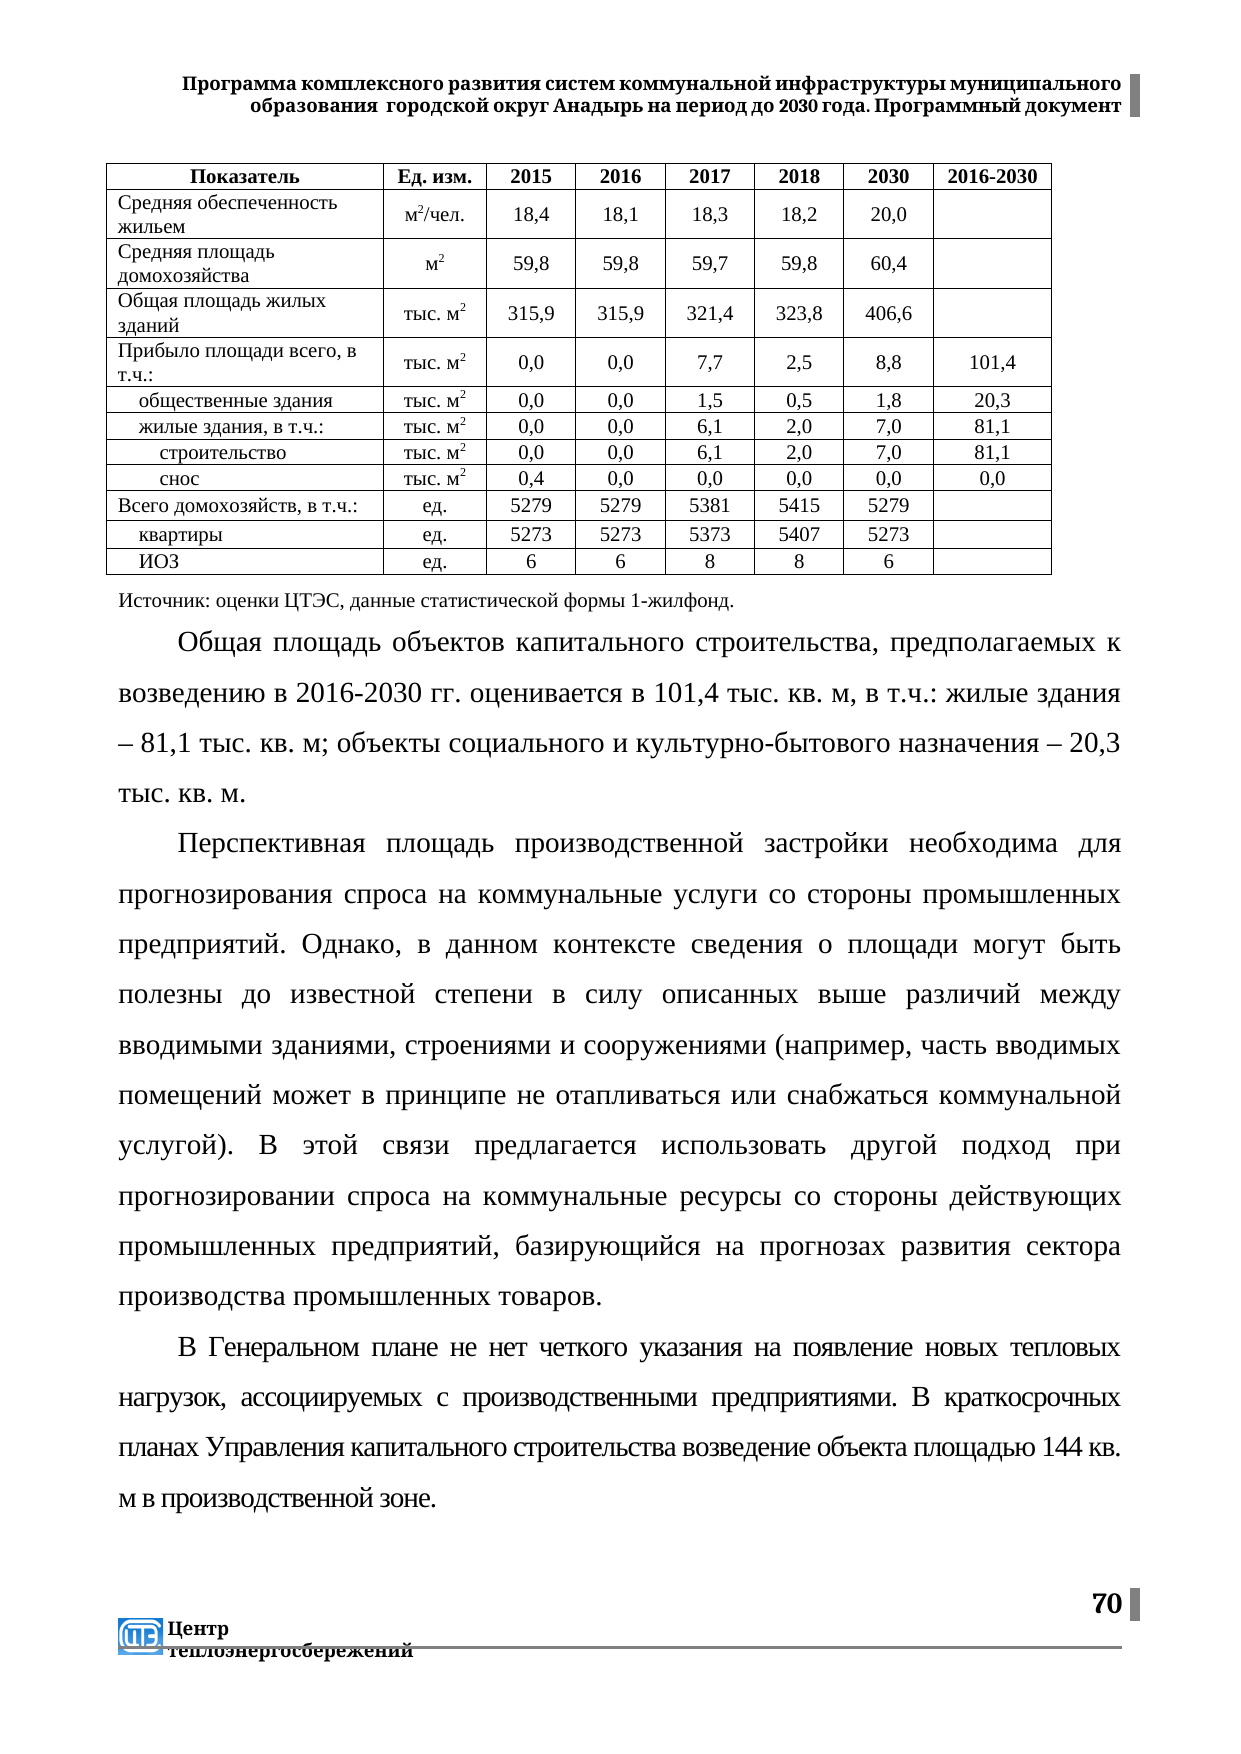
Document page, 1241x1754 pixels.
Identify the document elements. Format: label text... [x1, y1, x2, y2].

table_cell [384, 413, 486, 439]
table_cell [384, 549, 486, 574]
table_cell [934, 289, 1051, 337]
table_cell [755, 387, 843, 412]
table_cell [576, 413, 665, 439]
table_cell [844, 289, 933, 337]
picture [118, 1649, 164, 1655]
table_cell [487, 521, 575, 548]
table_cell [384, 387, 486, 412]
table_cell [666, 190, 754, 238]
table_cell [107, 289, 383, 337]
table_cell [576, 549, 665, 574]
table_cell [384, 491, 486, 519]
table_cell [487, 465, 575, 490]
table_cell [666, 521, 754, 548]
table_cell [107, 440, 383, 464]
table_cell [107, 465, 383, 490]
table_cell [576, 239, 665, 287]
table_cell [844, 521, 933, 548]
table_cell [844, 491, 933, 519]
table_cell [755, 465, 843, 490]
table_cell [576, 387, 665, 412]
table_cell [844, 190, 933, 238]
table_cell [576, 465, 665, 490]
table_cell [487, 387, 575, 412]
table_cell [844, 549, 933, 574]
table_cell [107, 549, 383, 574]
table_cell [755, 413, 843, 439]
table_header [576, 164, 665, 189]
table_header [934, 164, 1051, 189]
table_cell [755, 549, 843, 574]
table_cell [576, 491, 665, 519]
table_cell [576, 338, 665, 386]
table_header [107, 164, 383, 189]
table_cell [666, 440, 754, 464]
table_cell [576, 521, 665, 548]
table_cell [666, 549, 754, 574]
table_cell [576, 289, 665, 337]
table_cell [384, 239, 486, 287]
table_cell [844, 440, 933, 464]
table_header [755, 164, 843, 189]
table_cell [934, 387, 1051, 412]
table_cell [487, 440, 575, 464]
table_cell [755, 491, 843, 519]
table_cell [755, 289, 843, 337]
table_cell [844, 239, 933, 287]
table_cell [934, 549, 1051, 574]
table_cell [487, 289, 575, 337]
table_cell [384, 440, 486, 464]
picture [118, 1618, 164, 1646]
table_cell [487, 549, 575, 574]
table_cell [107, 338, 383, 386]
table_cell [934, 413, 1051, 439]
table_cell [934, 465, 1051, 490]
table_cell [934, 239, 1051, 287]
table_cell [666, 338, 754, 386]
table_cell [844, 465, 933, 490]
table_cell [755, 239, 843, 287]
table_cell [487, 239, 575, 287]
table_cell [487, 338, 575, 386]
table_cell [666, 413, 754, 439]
text Источник: оценки ЦТЭС, данные статистической формы 1-жилфонд. [118, 588, 1122, 612]
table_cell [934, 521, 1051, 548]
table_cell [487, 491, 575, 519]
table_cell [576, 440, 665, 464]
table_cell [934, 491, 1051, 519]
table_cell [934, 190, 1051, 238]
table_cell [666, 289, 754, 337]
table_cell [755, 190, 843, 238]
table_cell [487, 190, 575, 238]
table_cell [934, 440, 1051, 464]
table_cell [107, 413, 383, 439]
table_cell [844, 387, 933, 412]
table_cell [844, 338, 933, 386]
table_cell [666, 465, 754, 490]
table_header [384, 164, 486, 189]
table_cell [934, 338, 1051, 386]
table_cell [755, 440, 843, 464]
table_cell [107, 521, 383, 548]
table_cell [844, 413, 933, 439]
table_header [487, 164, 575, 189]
text Общая площадь объектов капитального строительства, предполагаемых к возведению в 2016-2030 гг. оценивается в 101,4 тыс. кв. м, в т.ч.: жилые здания – 81,1 тыс. кв. м; объекты социального и культурно-бытового назначения – 20,3 тыс. кв. м. [118, 624, 1122, 809]
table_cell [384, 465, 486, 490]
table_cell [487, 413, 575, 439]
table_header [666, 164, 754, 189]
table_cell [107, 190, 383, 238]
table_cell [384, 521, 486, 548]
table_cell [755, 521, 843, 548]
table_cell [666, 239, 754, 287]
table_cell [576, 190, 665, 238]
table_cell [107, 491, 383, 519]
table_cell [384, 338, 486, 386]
text В Генеральном плане не нет четкого указания на появление новых тепловых нагрузок, ассоциируемых с производственными предприятиями. В краткосрочных планах Управления капитального строительства возведение объекта площадью 144 кв. м в производственной зоне. [118, 1329, 1122, 1513]
text Перспективная площадь производственной застройки необходима для прогнозирования спроса на коммунальные услуги со стороны промышленных предприятий. Однако, в данном контексте сведения о площади могут быть полезны до известной степени в силу описанных выше различий между вводимыми зданиями, строениями и сооружениями (например, часть вводимых помещений может в принципе не отапливаться или снабжаться коммунальной услугой). В этой связи предлагается использовать другой подход при прогнозировании спроса на коммунальные ресурсы со стороны действующих промышленных предприятий, базирующийся на прогнозах развития сектора производства промышленных товаров. [118, 826, 1122, 1312]
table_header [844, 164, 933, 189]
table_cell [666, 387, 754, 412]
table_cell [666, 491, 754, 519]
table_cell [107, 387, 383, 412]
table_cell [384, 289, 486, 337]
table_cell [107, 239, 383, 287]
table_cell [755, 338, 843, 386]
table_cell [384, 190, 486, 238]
